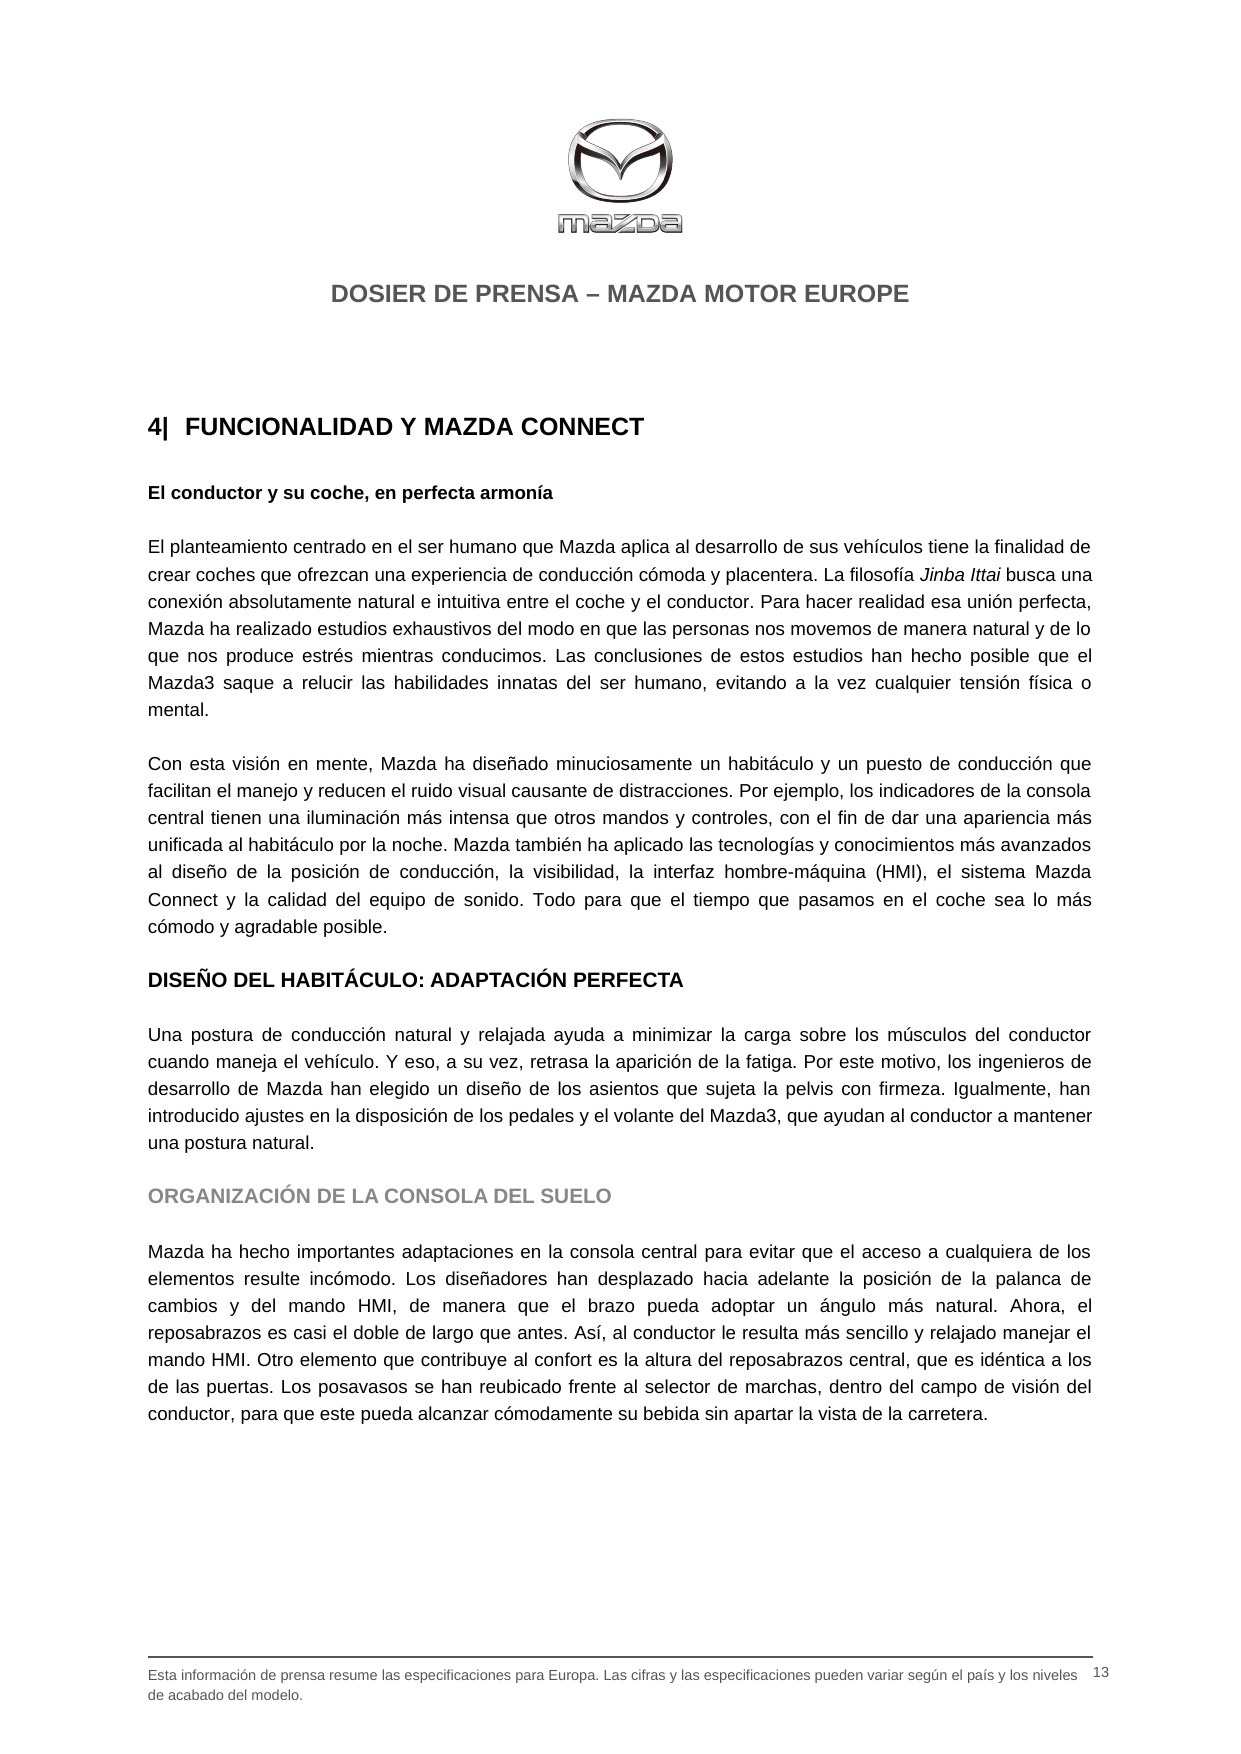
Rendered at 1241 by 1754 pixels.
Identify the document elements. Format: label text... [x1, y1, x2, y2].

subtitle FUNCIONALIDAD Y MAZDA CONNECT [148, 413, 1092, 441]
text Una postura de conducción natural y relajada ayuda a minimizar la carga sobre los músculos del conductor cuando maneja el vehículo. Y eso, a su vez, retrasa la aparición de la fatiga. Por este motivo, los ingenieros de desarrollo de Mazda han elegido un diseño de los asientos que sujeta la pelvis con ﬁrmeza. Igualmente, han introducido ajustes en la disposición de los pedales y el volante del Mazda3, que ayudan al conductor a mantener una postura natural. [148, 1020, 1092, 1155]
subtitle ORGANIZACIÓN DE LA CONSOLA DEL SUELO [148, 1182, 1092, 1209]
subtitle DISEÑO DEL HABITÁCULO: ADAPTACIÓN PERFECTA [148, 966, 1092, 993]
text Con esta visión en mente, Mazda ha diseñado minuciosamente un habitáculo y un puesto de conducción que facilitan el manejo y reducen el ruido visual causante de distracciones. Por ejemplo, los indicadores de la consola central tienen una iluminación más intensa que otros mandos y controles, con el ﬁn de dar una apariencia más uniﬁcada al habitáculo por la noche. Mazda también ha aplicado las tecnologías y conocimientos más avanzados al diseño de la posición de conducción, la visibilidad, la interfaz hombre-máquina (HMI), el sistema Mazda Connect y la calidad del equipo de sonido. Todo para que el tiempo que pasamos en el coche sea lo más cómodo y agradable posible. [148, 749, 1092, 938]
picture [0, 0, 1241, 268]
text Mazda ha hecho importantes adaptaciones en la consola central para evitar que el acceso a cualquiera de los elementos resulte incómodo. Los diseñadores han desplazado hacia adelante la posición de la palanca de cambios y del mando HMI, de manera que el brazo pueda adoptar un ángulo más natural. Ahora, el reposabrazos es casi el doble de largo que antes. Así, al conductor le resulta más sencillo y relajado manejar el mando HMI. Otro elemento que contribuye al confort es la altura del reposabrazos central, que es idéntica a los de las puertas. Los posavasos se han reubicado frente al selector de marchas, dentro del campo de visión del conductor, para que este pueda alcanzar cómodamente su bebida sin apartar la vista de la carretera. [148, 1236, 1092, 1426]
text El planteamiento centrado en el ser humano que Mazda aplica al desarrollo de sus vehículos tiene la ﬁnalidad de crear coches que ofrezcan una experiencia de conducción cómoda y placentera. La filosofía Jinba Ittai busca una conexión absolutamente natural e intuitiva entre el coche y el conductor. Para hacer realidad esa unión perfecta, Mazda ha realizado estudios exhaustivos del modo en que las personas nos movemos de manera natural y de lo que nos produce estrés mientras conducimos. Las conclusiones de estos estudios han hecho posible que el Mazda3 saque a relucir las habilidades innatas del ser humano, evitando a la vez cualquier tensión física o mental. [148, 532, 1092, 722]
text El conductor y su coche, en perfecta armonía [148, 478, 1092, 505]
